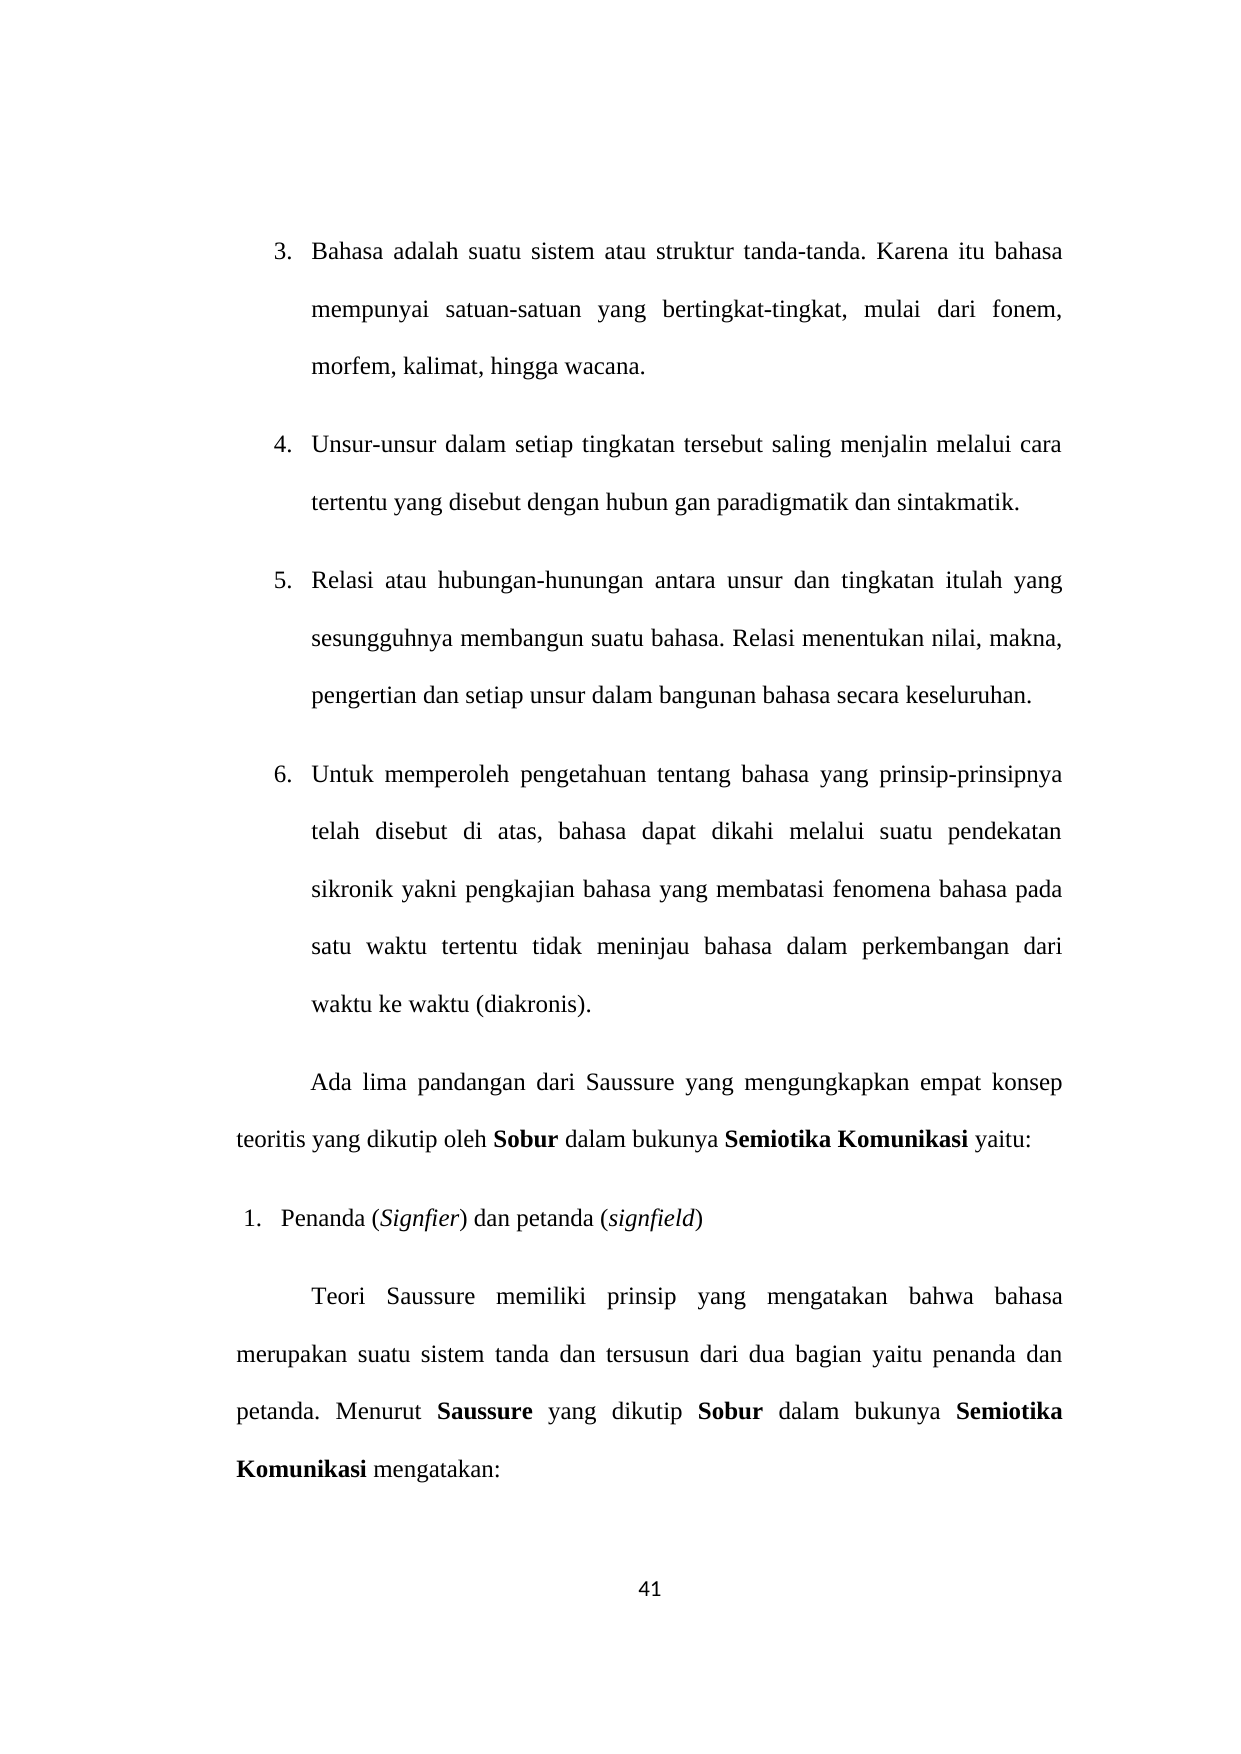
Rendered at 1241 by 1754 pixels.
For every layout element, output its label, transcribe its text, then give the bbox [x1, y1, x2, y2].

text Teori Saussure memiliki prinsip yang mengatakan bahwa bahasa merupakan suatu sistem tanda dan tersusun dari dua bagian yaitu penanda dan petanda. Menurut Saussure yang dikutip Sobur dalam bukunya Semiotika Komunikasi mengatakan: [236, 1281, 1063, 1482]
list Relasi atau hubungan-hunungan antara unsur dan tingkatan itulah yang sesungguhnya membangun suatu bahasa. Relasi menentukan nilai, makna, pengertian dan setiap unsur dalam bangunan bahasa secara keseluruhan. [274, 565, 1063, 709]
list Unsur-unsur dalam setiap tingkatan tersebut saling menjalin melalui cara tertentu yang disebut dengan hubun gan paradigmatik dan sintakmatik. [274, 429, 1063, 516]
text Ada lima pandangan dari Saussure yang mengungkapkan empat konsep teoritis yang dikutip oleh Sobur dalam bukunya Semiotika Komunikasi yaitu: [236, 1067, 1063, 1153]
list Untuk memperoleh pengetahuan tentang bahasa yang prinsip-prinsipnya telah disebut di atas, bahasa dapat dikahi melalui suatu pendekatan sikronik yakni pengkajian bahasa yang membatasi fenomena bahasa pada satu waktu tertentu tidak meninjau bahasa dalam perkembangan dari waktu ke waktu (diakronis). [274, 759, 1063, 1017]
list Bahasa adalah suatu sistem atau struktur tanda-tanda. Karena itu bahasa mempunyai satuan-satuan yang bertingkat-tingkat, mulai dari fonem, morfem, kalimat, hingga wacana. [274, 236, 1063, 380]
list Penanda (Signfier) dan petanda (signfield) [243, 1203, 1063, 1232]
